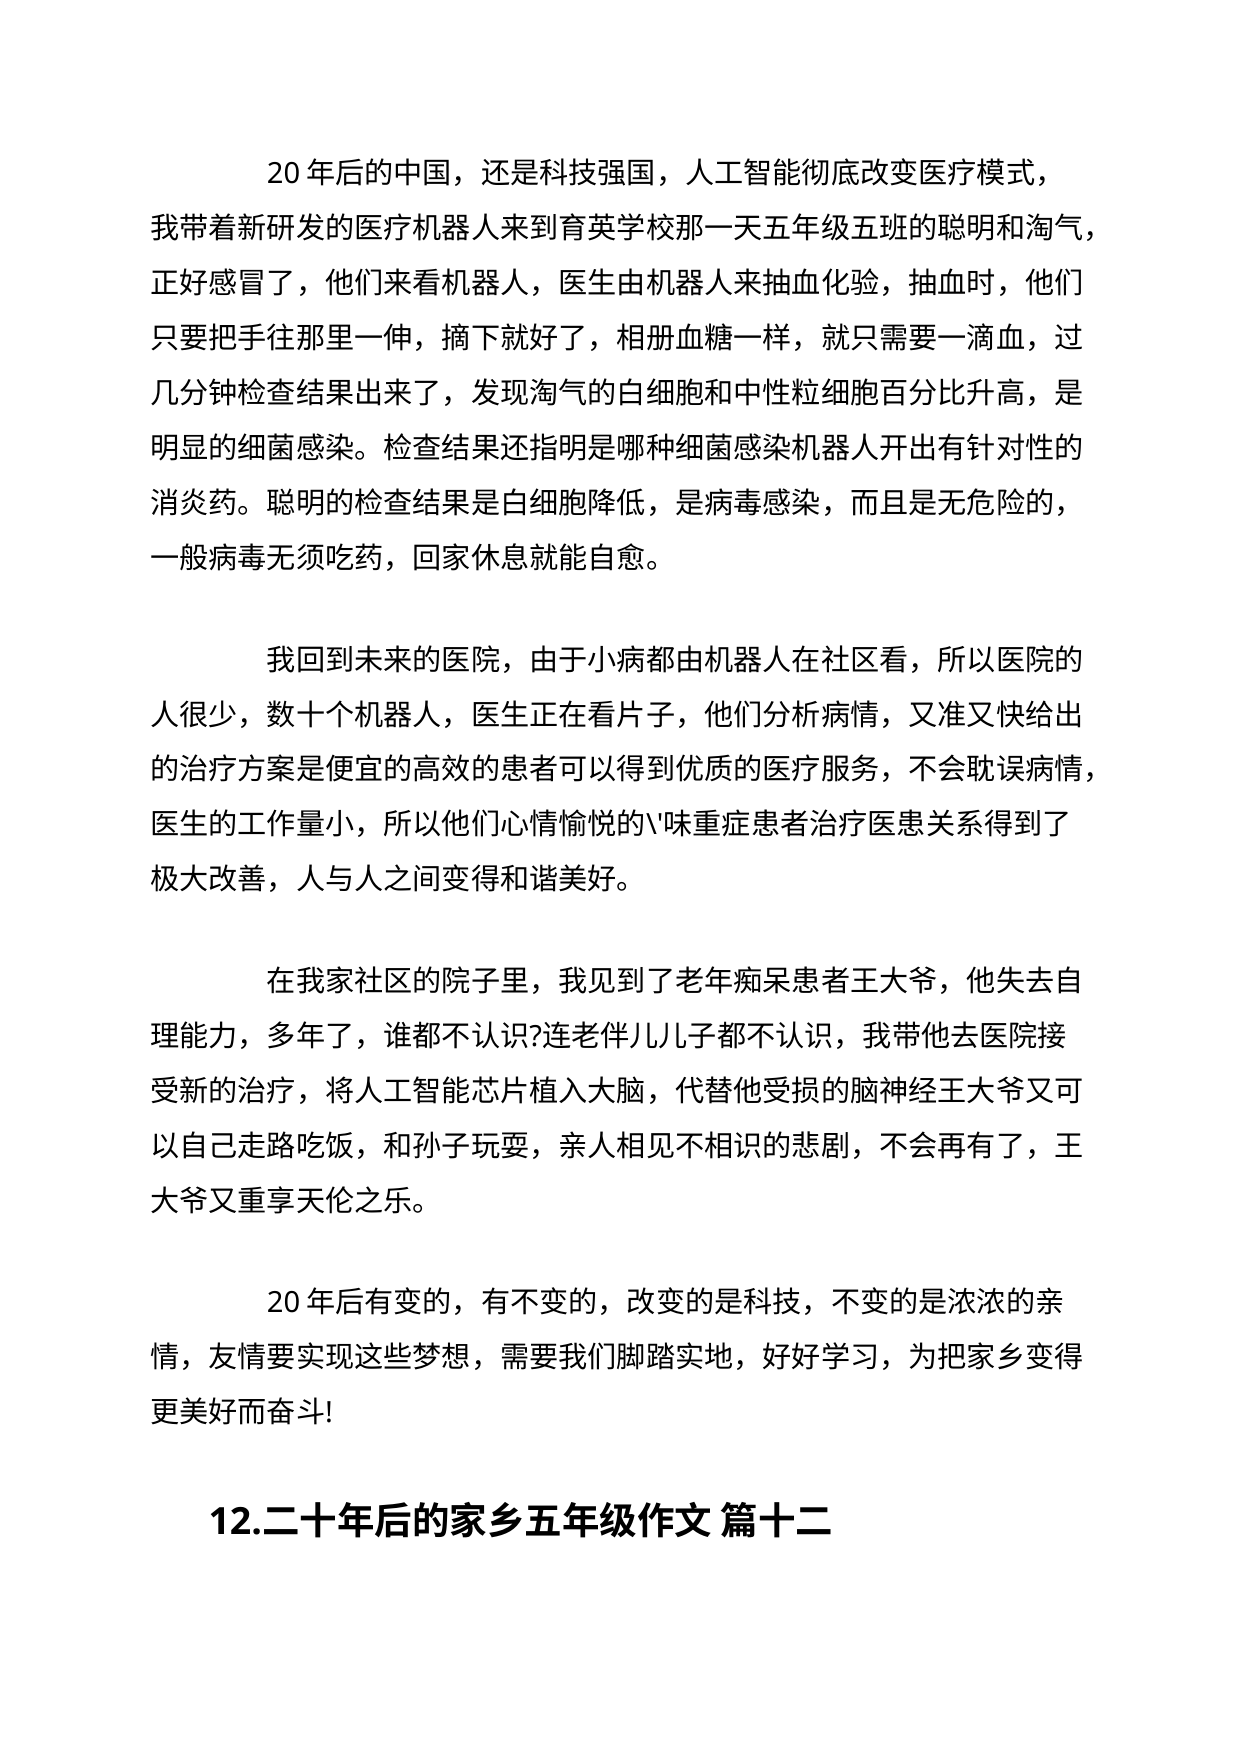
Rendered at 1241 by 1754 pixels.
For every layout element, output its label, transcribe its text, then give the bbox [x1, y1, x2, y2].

text 20年后有变的，有不变的，改变的是科技，不变的是浓浓的亲情，友情要实现这些梦想，需要我们脚踏实地，好好学习，为把家乡变得更美好而奋斗! [150, 1279, 1090, 1431]
text 20年后的中国，还是科技强国，人工智能彻底改变医疗模式，我带着新研发的医疗机器人来到育英学校那一天五年级五班的聪明和淘气，正好感冒了，他们来看机器人，医生由机器人来抽血化验，抽血时，他们只要把手往那里一伸，摘下就好了，相册血糖一样，就只需要一滴血，过几分钟检查结果出来了，发现淘气的白细胞和中性粒细胞百分比升高，是明显的细菌感染。检查结果还指明是哪种细菌感染机器人开出有针对性的消炎药。聪明的检查结果是白细胞降低，是病毒感染，而且是无危险的，一般病毒无须吃药，回家休息就能自愈。 [150, 150, 1090, 577]
text 12.二十年后的家乡五年级作文 篇十二 [150, 1491, 1090, 1545]
text 我回到未来的医院，由于小病都由机器人在社区看，所以医院的人很少，数十个机器人，医生正在看片子，他们分析病情，又准又快给出的治疗方案是便宜的高效的患者可以得到优质的医疗服务，不会耽误病情，医生的工作量小，所以他们心情愉悦的\'味重症患者治疗医患关系得到了极大改善，人与人之间变得和谐美好。 [150, 636, 1090, 898]
text 在我家社区的院子里，我见到了老年痴呆患者王大爷，他失去自理能力，多年了，谁都不认识?连老伴儿儿子都不认识，我带他去医院接受新的治疗，将人工智能芯片植入大脑，代替他受损的脑神经王大爷又可以自己走路吃饭，和孙子玩耍，亲人相见不相识的悲剧，不会再有了，王大爷又重享天伦之乐。 [150, 958, 1090, 1219]
